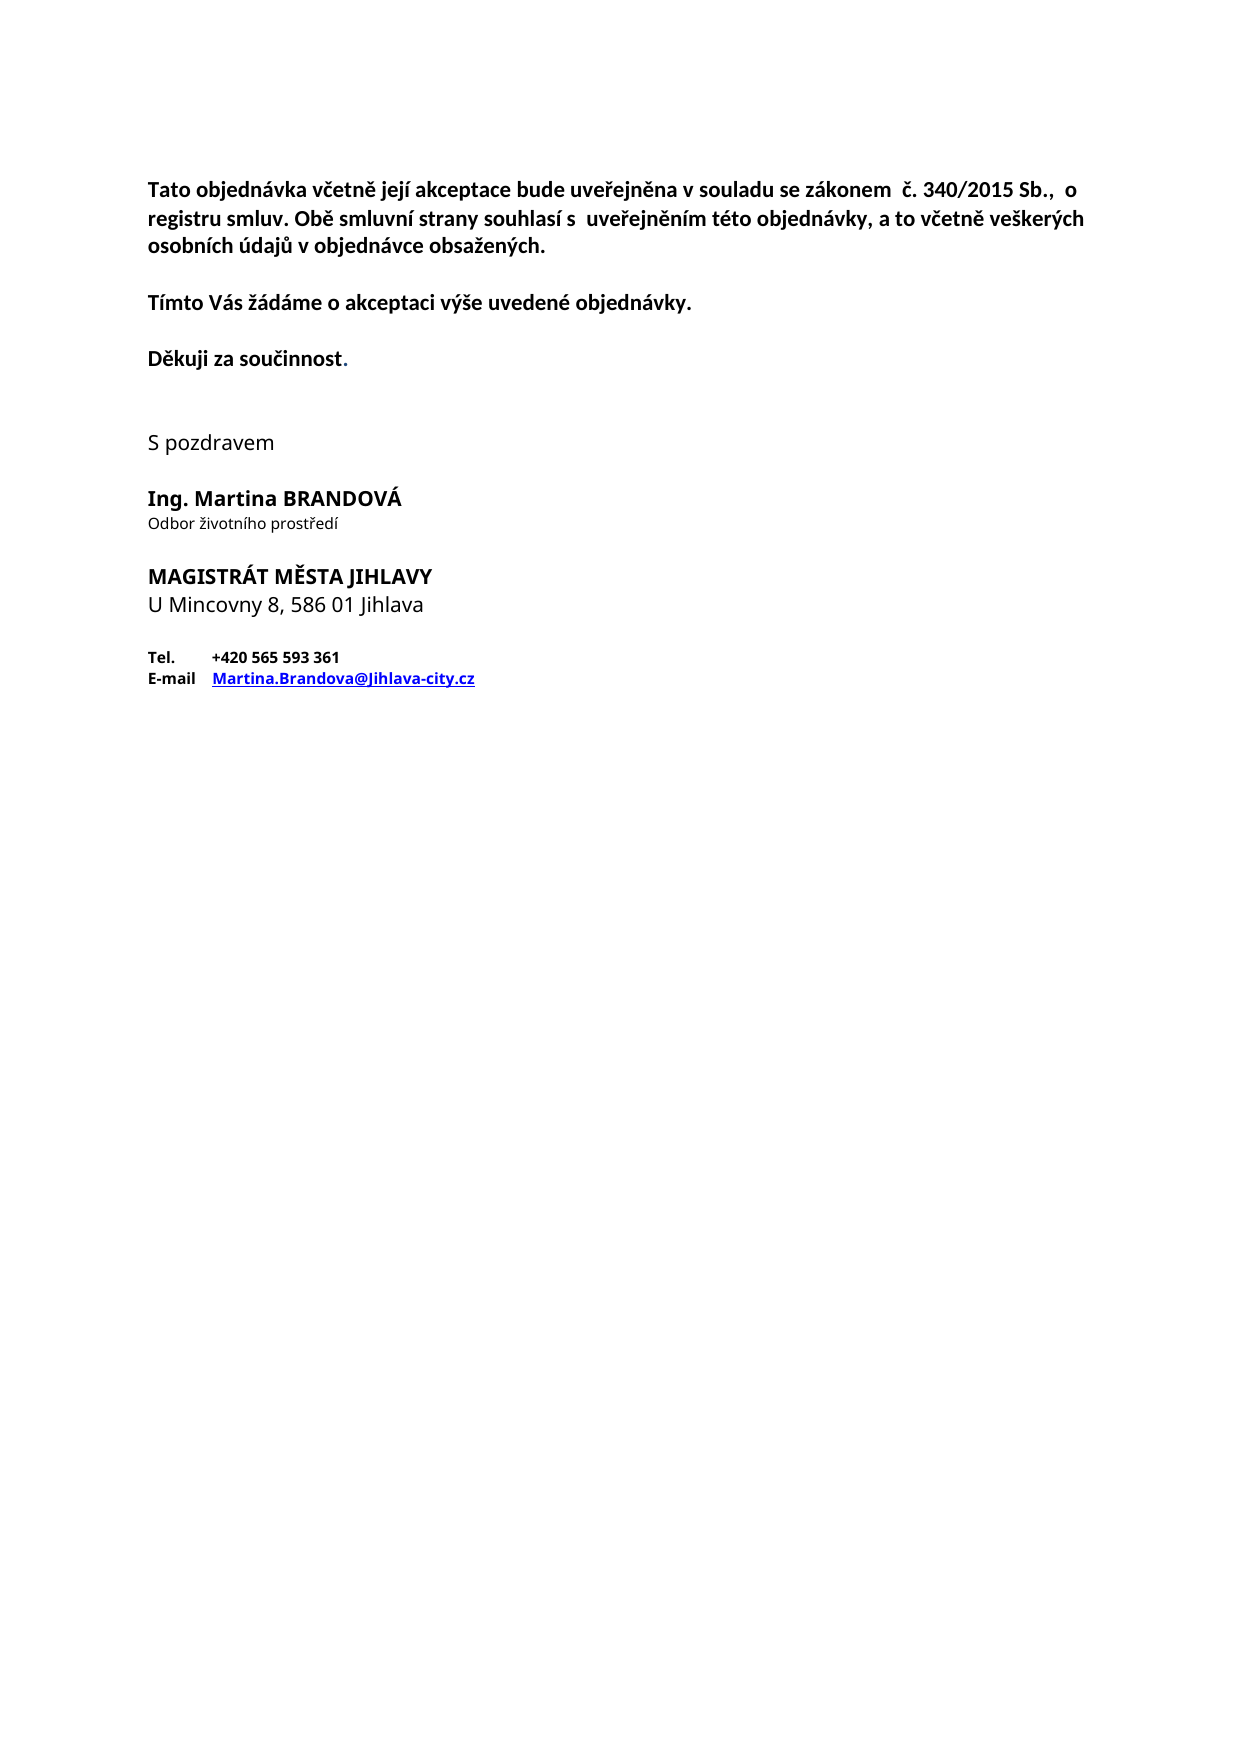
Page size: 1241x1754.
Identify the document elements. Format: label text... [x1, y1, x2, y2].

text MAGISTRÁT MĚSTA JIHLAVY [148, 562, 1093, 590]
text Děkuji za součinnost. [148, 344, 1093, 372]
text Odbor životního prostředí [148, 513, 1093, 534]
text E-mail Martina.Brandova@Jihlava-city.cz [148, 668, 1093, 689]
text Tímto Vás žádáme o akceptaci výše uvedené objednávky. [148, 288, 1093, 316]
text Ing. Martina BRANDOVÁ [148, 484, 1093, 513]
text U Mincovny 8, 586 01 Jihlava [148, 590, 1093, 619]
text S pozdravem [148, 428, 1093, 456]
text Tel. +420 565 593 361 [148, 647, 1093, 668]
text Tato objednávka včetně její akceptace bude uveřejněna v souladu se zákonem č. 340/2015 Sb., o registru smluv. Obě smluvní strany souhlasí s uveřejněním této objednávky, a to včetně veškerých osobních údajů v objednávce obsažených. [148, 176, 1093, 260]
